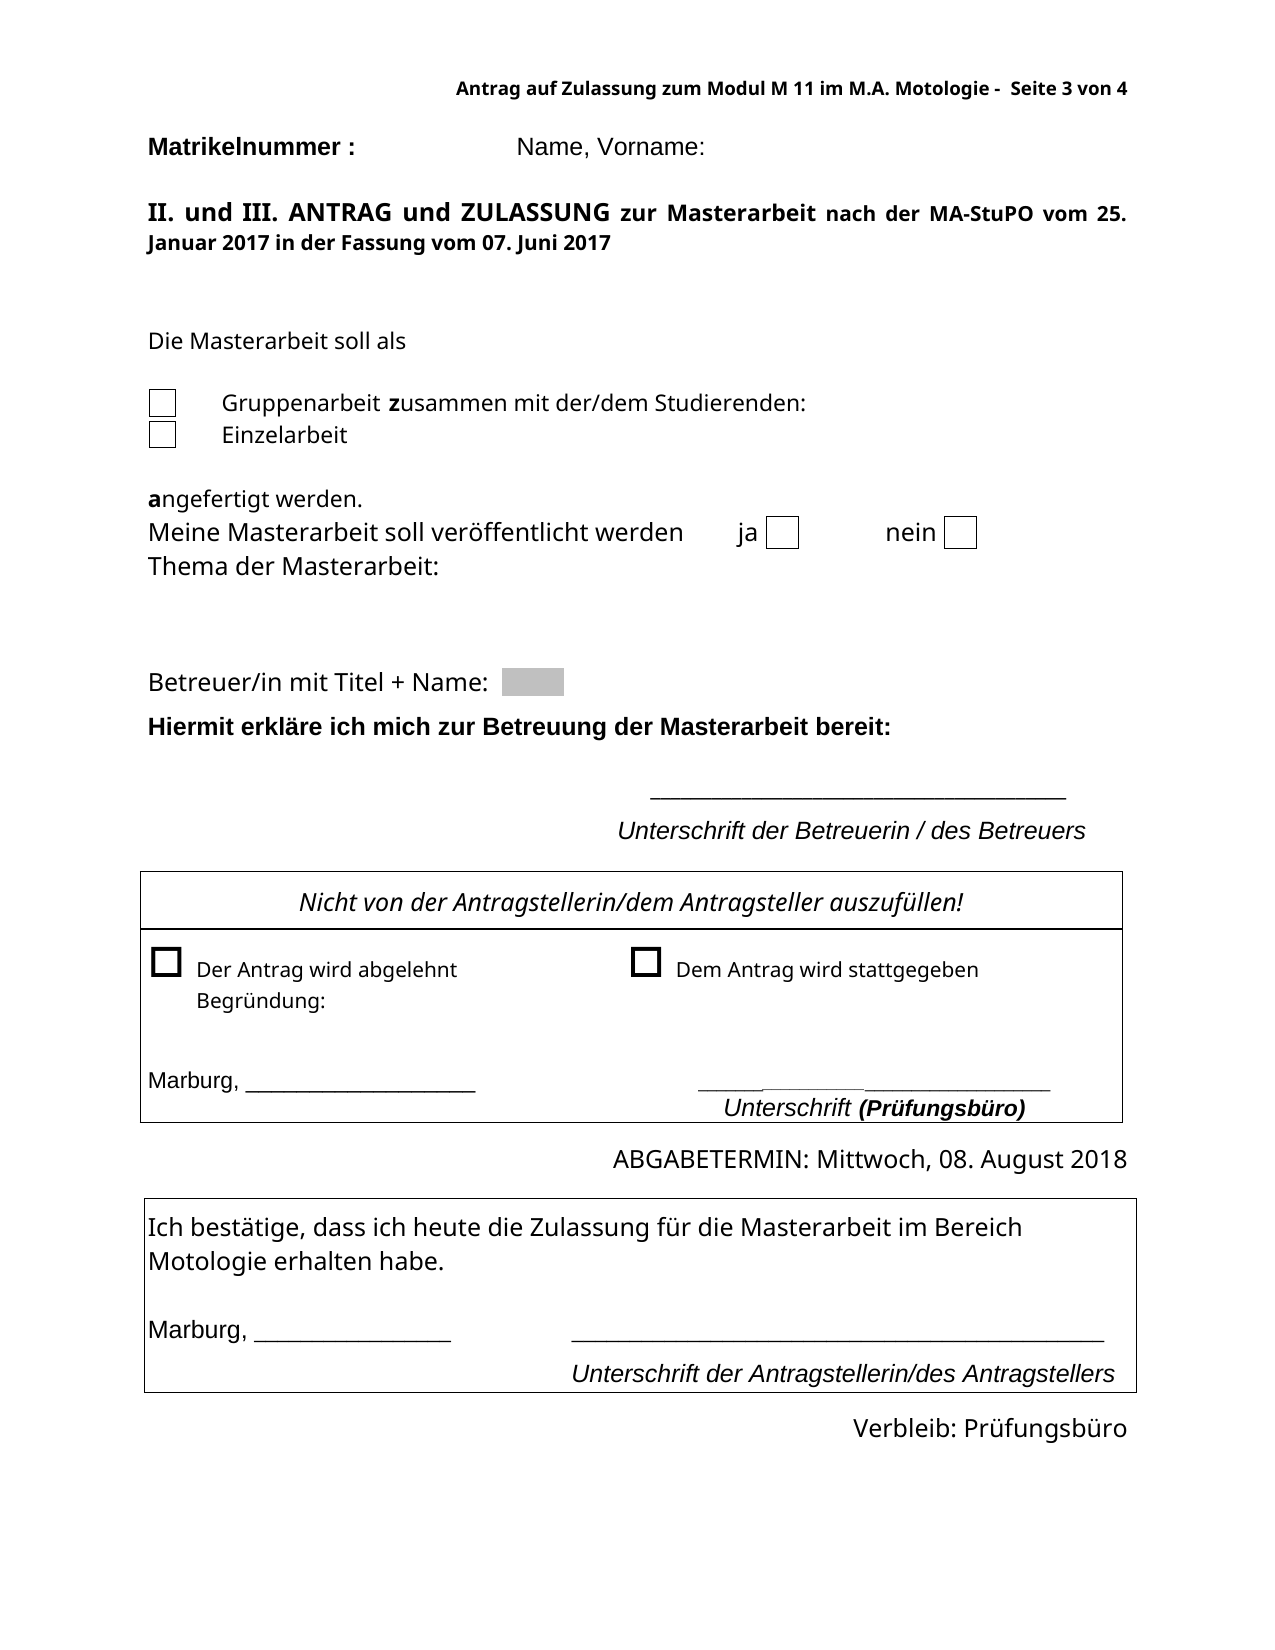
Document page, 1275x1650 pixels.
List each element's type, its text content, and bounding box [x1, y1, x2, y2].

text Die Masterarbeit soll als [148, 325, 1127, 356]
text ABGABETERMIN: Mittwoch, 08. August 2018 [443, 1142, 1127, 1176]
table_cell Dem Antrag wird stattgegeben [620, 930, 1122, 1047]
text angefertigt werden. [148, 483, 1127, 514]
text Gruppenarbeit zusammen mit der/dem Studierenden: [148, 387, 1127, 418]
text Thema der Masterarbeit: [148, 549, 1127, 583]
table_cell Marburg, __________________ ______________________________________ Unterschrift (Prüfungsbüro) [141, 1048, 1122, 1122]
text _________________________________________ [516, 772, 1127, 804]
text Hiermit erkläre ich mich zur Betreuung der Masterarbeit bereit: [148, 712, 1127, 741]
text Antrag auf Zulassung zum Modul M 11 im M.A. Motologie - Seite 3 von 4 [148, 75, 1127, 100]
text Unterschrift der Betreuerin / des Betreuers [148, 816, 1127, 845]
text Matrikelnummer : Name, Vorname: [148, 129, 1127, 163]
text Verbleib: Prüfungsbüro [148, 1410, 1127, 1444]
text Marburg, _________________ ______________________________________________ [148, 1312, 1127, 1346]
text Ich bestätige, dass ich heute die Zulassung für die Masterarbeit im Bereich Motologie erhalten habe. [148, 1210, 1127, 1278]
text Meine Masterarbeit soll veröffentlicht werden ja nein [148, 514, 1127, 549]
text Einzelarbeit [148, 418, 1127, 450]
text Unterschrift der Antragstellerin/des Antragstellers [148, 1359, 1127, 1387]
text II. und III. ANTRAG und ZULASSUNG zur Masterarbeit nach der MA-StuPO vom 25. Januar 2017 in der Fassung vom 07. Juni 2017 [148, 194, 1127, 257]
table_cell Der Antrag wird abgelehnt Begründung: [141, 930, 620, 1047]
table_header Nicht von der Antragstellerin/dem Antragsteller auszufüllen! [141, 872, 1122, 928]
text Betreuer/in mit Titel + Name: [148, 664, 1127, 698]
